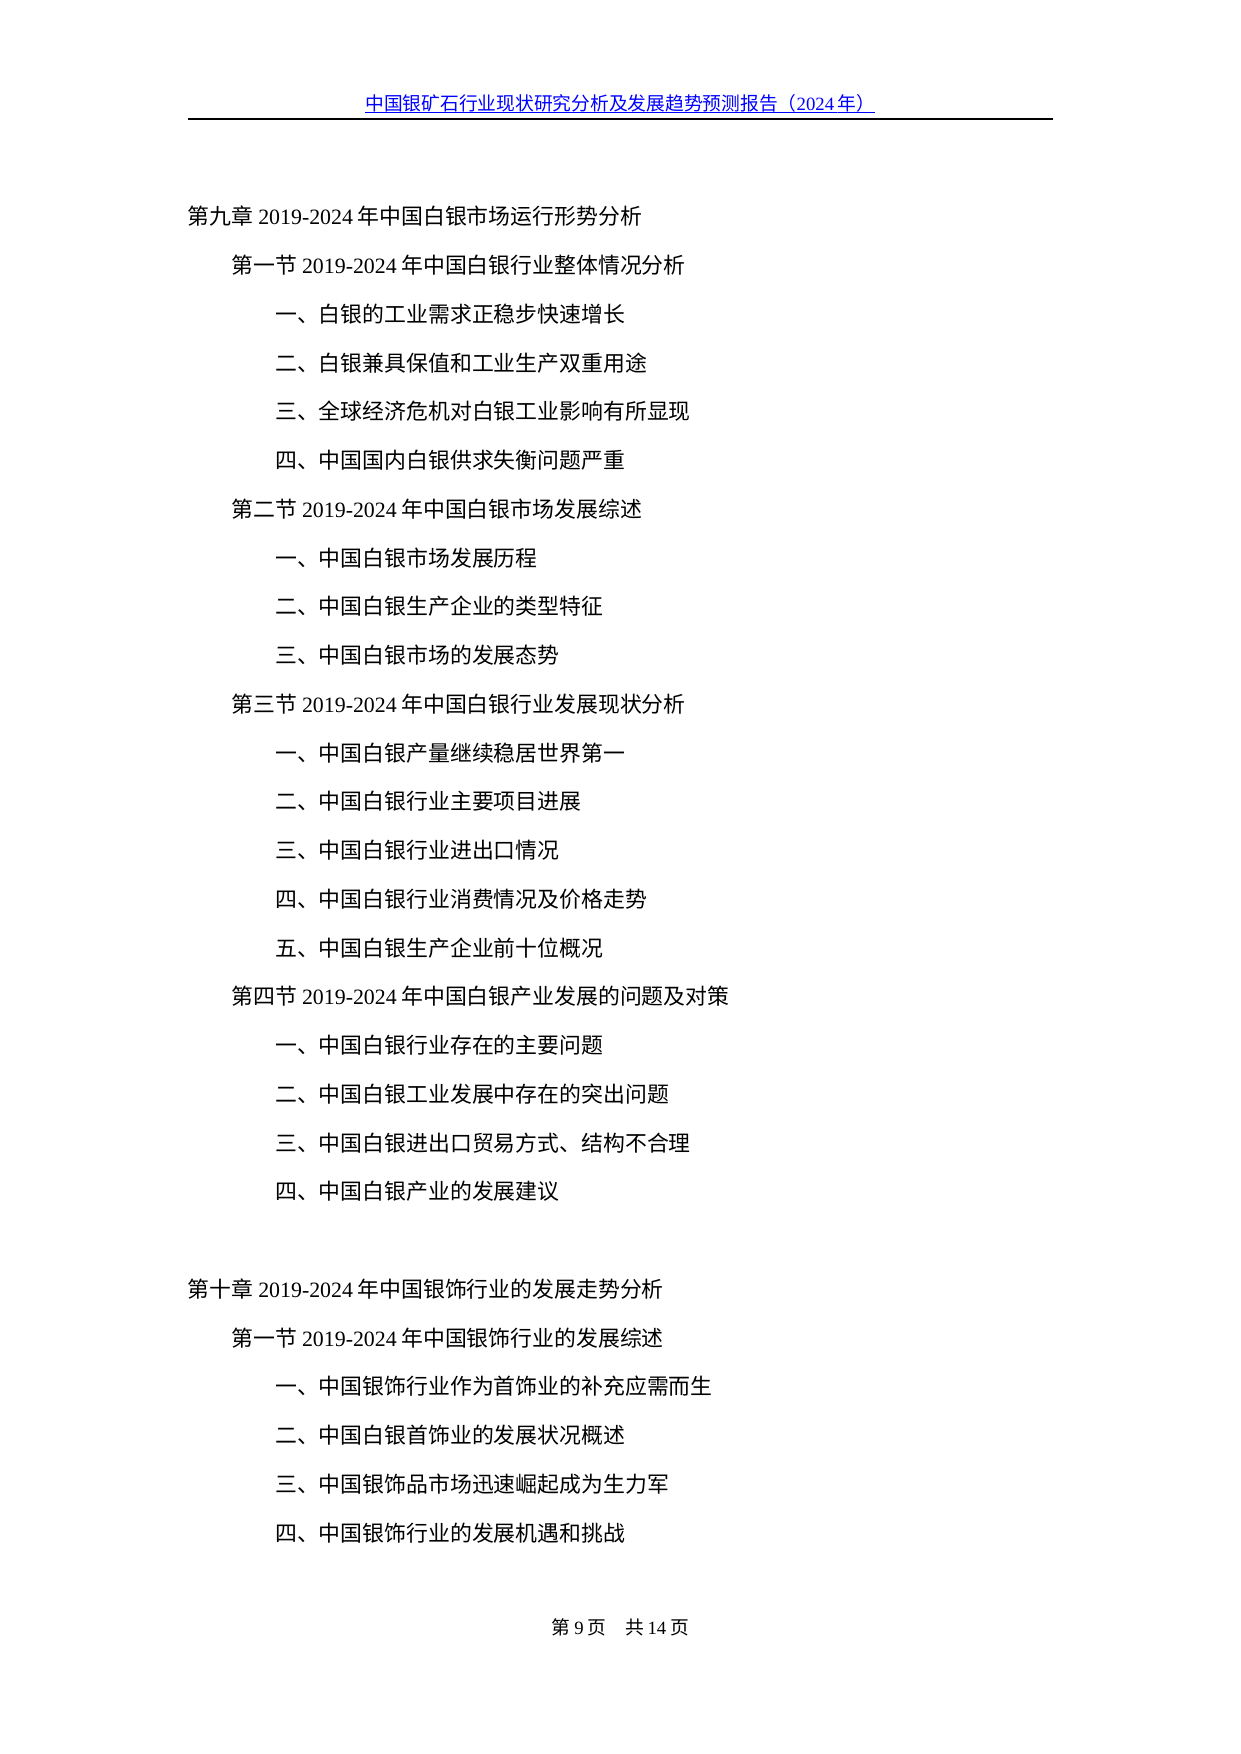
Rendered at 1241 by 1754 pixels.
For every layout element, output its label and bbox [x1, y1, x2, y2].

text [187, 150, 1053, 1548]
